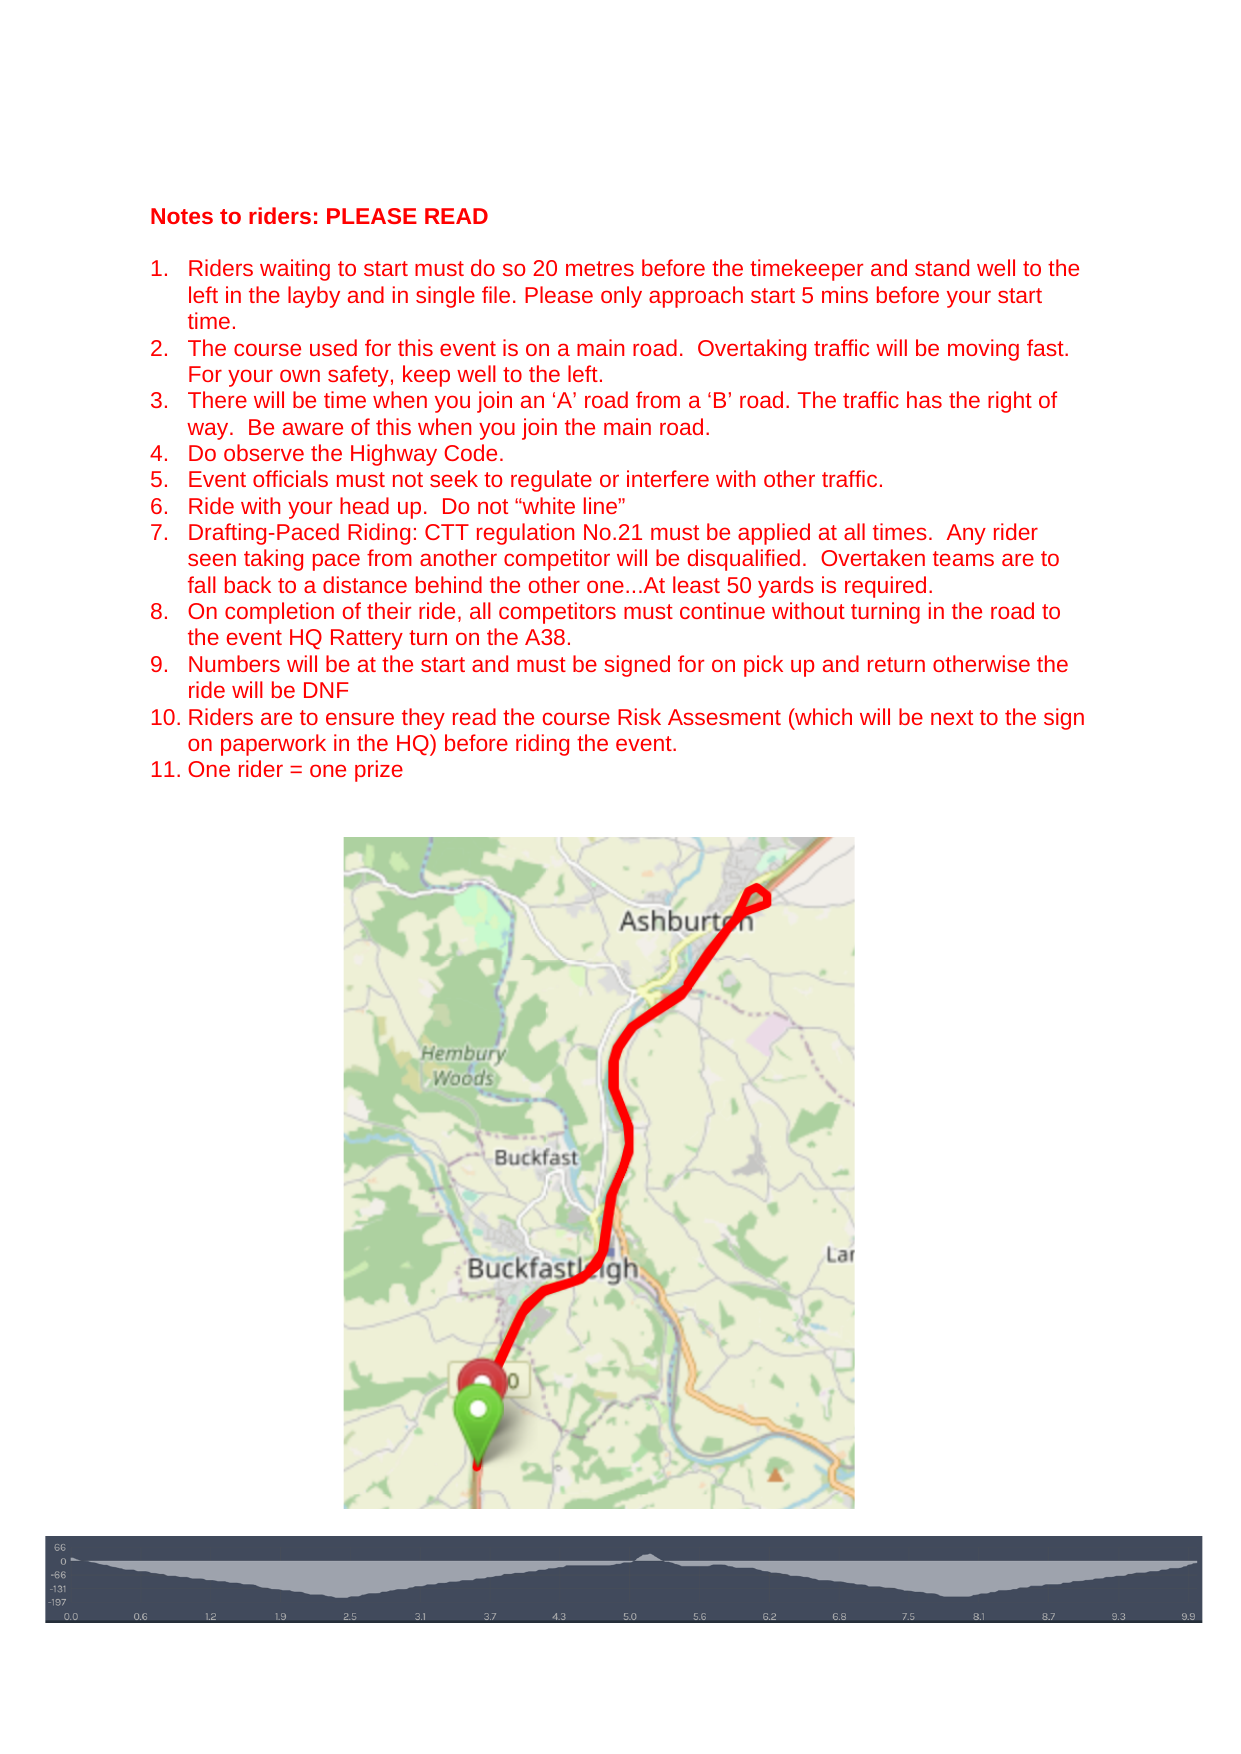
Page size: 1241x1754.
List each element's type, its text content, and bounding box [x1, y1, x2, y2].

list Riders waiting to start must do so 20 metres before the timekeeper and stand well to the left in the layby and in single file. Please only approach start 5 mins before your start time. [150, 255, 1090, 334]
picture [43, 1536, 1202, 1622]
text Notes to riders: PLEASE READ [150, 203, 1090, 229]
list On completion of their ride, all competitors must continue without turning in the road to the event HQ Rattery turn on the A38. [150, 598, 1090, 651]
list Ride with your head up. Do not “white line” [150, 493, 1090, 519]
picture [342, 837, 855, 1506]
list Riders are to ensure they read the course Risk Assesment (which will be next to the sign on paperwork in the HQ) before riding the event. [150, 703, 1090, 756]
list One rider = one prize [150, 756, 1090, 782]
list Drafting-Paced Riding: CTT regulation No.21 must be applied at all times. Any rider seen taking pace from another competitor will be disqualified. Overtaken teams are to fall back to a distance behind the other one...At least 50 yards is required. [150, 519, 1090, 598]
list Do observe the Highway Code. [150, 440, 1090, 466]
list Numbers will be at the start and must be signed for on pick up and return otherwise the ride will be DNF [150, 651, 1090, 703]
list There will be time when you join an ‘A’ road from a ‘B’ road. The traffic has the right of way. Be aware of this when you join the main road. [150, 387, 1090, 440]
list Event officials must not seek to regulate or interfere with other traffic. [150, 466, 1090, 493]
list The course used for this event is on a main road. Overtaking traffic will be moving fast. For your own safety, keep well to the left. [150, 334, 1090, 387]
